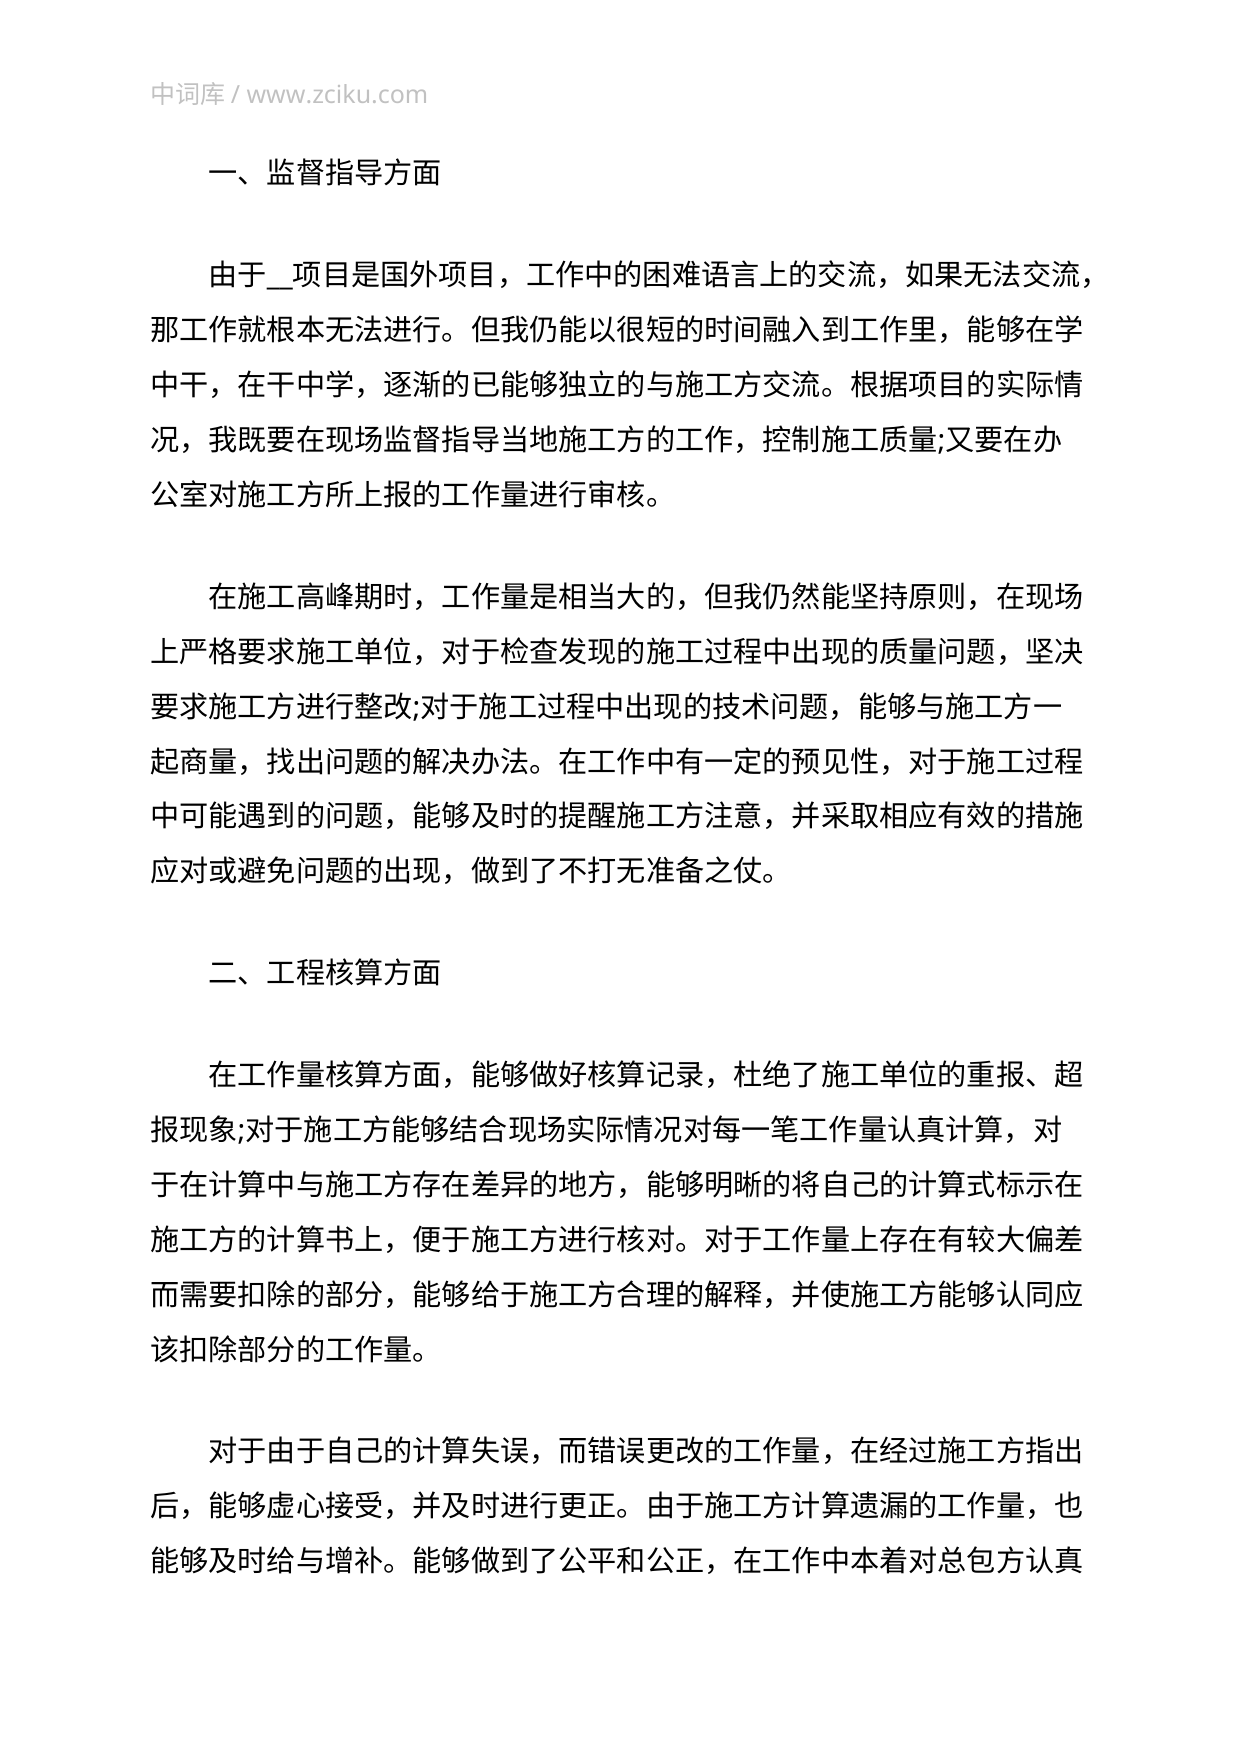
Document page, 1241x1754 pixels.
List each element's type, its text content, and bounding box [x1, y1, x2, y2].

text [150, 1428, 1090, 1580]
text 由于__项目是国外项目，工作中的困难语言上的交流，如果无法交流，那工作就根本无法进行。但我仍能以很短的时间融入到工作里，能够在学中干，在干中学，逐渐的已能够独立的与施工方交流。根据项目的实际情况，我既要在现场监督指导当地施工方的工作，控制施工质量;又要在办公室对施工方所上报的工作量进行审核。 [150, 252, 1090, 514]
text 在工作量核算方面，能够做好核算记录，杜绝了施工单位的重报、超报现象;对于施工方能够结合现场实际情况对每一笔工作量认真计算，对于在计算中与施工方存在差异的地方，能够明晰的将自己的计算式标示在施工方的计算书上，便于施工方进行核对。对于工作量上存在有较大偏差而需要扣除的部分，能够给于施工方合理的解释，并使施工方能够认同应该扣除部分的工作量。 [150, 1051, 1090, 1368]
text 一、监督指导方面 [150, 150, 1090, 192]
text 二、工程核算方面 [150, 950, 1090, 992]
text 在施工高峰期时，工作量是相当大的，但我仍然能坚持原则，在现场上严格要求施工单位，对于检查发现的施工过程中出现的质量问题，坚决要求施工方进行整改;对于施工过程中出现的技术问题，能够与施工方一起商量，找出问题的解决办法。在工作中有一定的预见性，对于施工过程中可能遇到的问题，能够及时的提醒施工方注意，并采取相应有效的措施应对或避免问题的出现，做到了不打无准备之仗。 [150, 573, 1090, 890]
